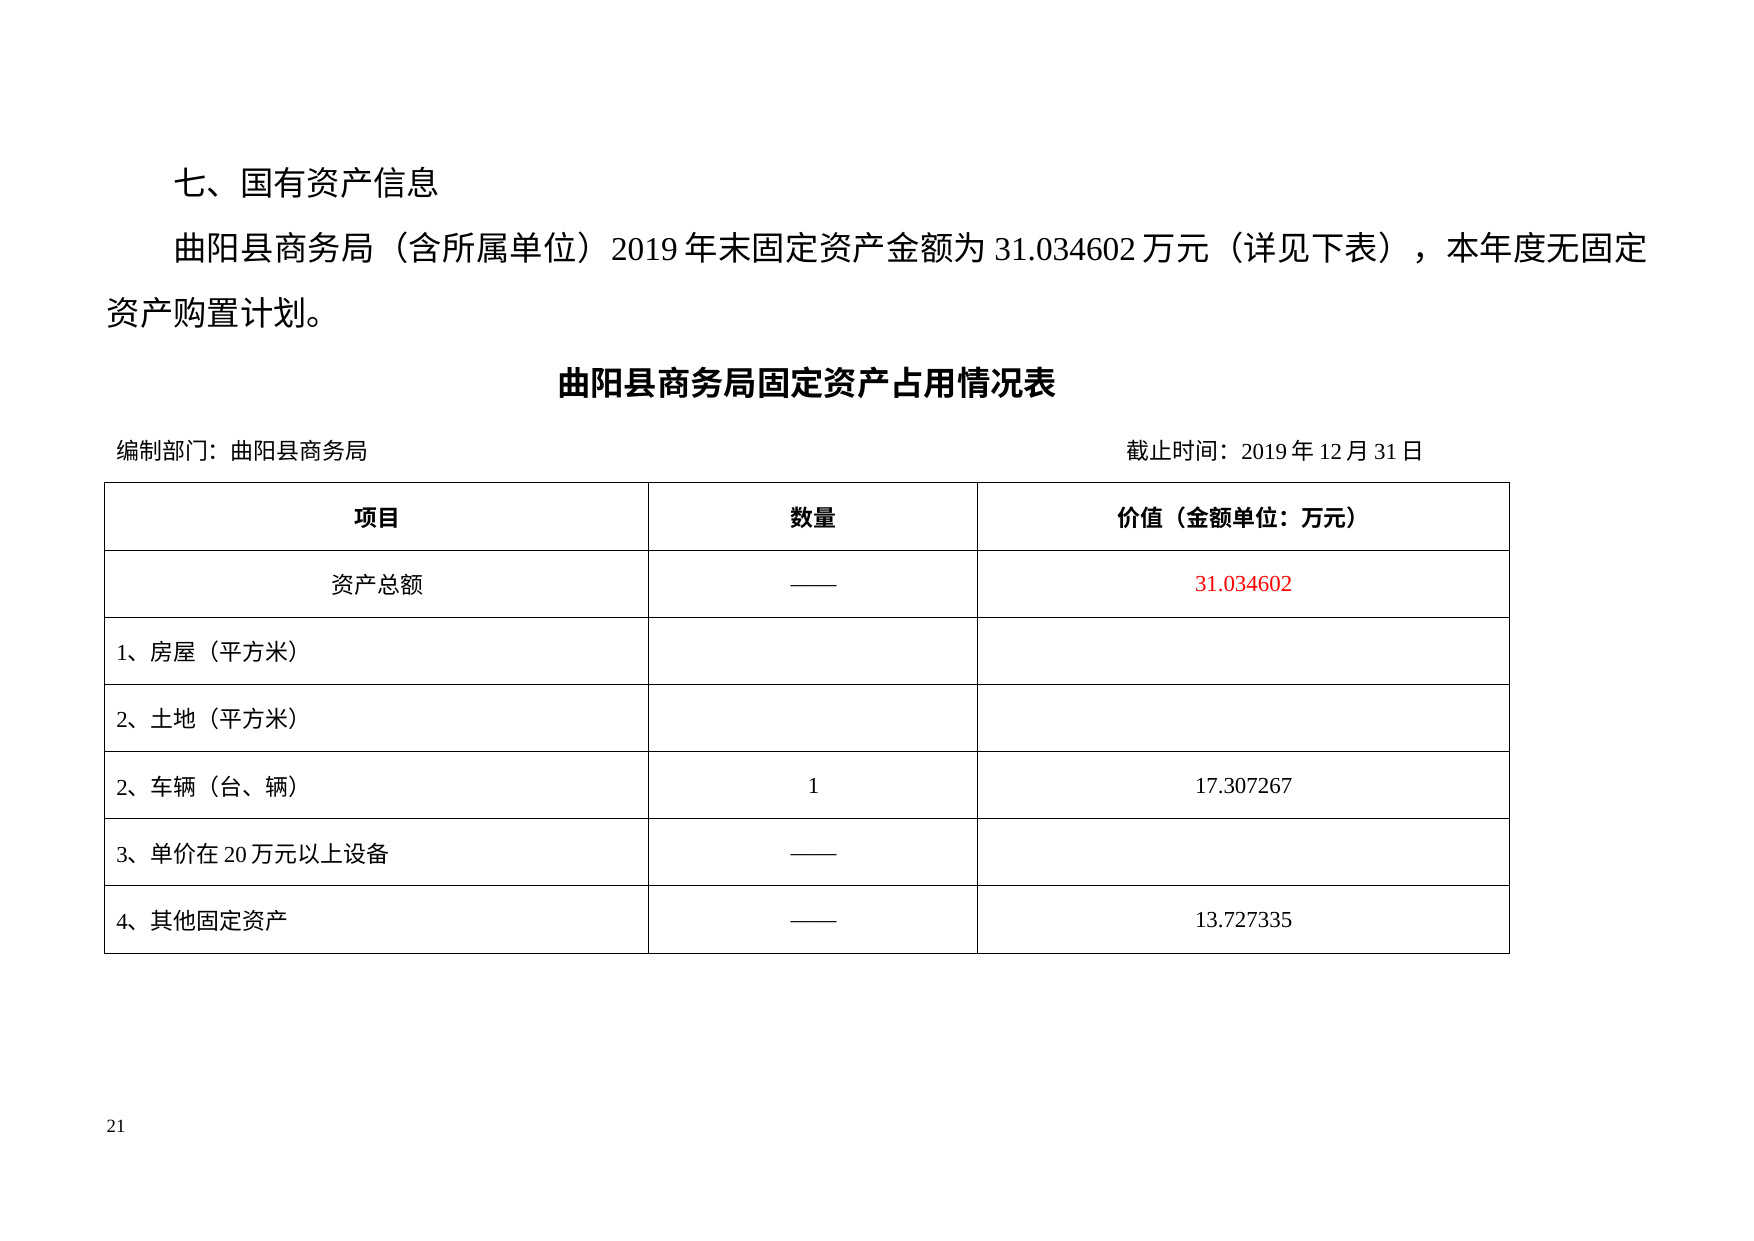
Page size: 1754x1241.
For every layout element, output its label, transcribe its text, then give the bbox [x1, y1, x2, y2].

table_cell 编制部门：曲阳县商务局 [105, 417, 978, 482]
table_cell 截止时间：2019年12月31日 [978, 417, 1509, 482]
table_cell 1、房屋（平方米） [105, 618, 648, 684]
table_cell 31.034602 [978, 551, 1509, 617]
text 七、国有资产信息 [106, 149, 1648, 214]
table_cell [978, 685, 1509, 751]
table_cell [978, 819, 1509, 885]
table_cell 1 [649, 752, 977, 818]
table_cell 资产总额 [105, 551, 648, 617]
table_cell 数量 [649, 483, 977, 549]
table_cell 2、土地（平方米） [105, 685, 648, 751]
table_cell 2、车辆（台、辆） [105, 752, 648, 818]
table_cell [649, 685, 977, 751]
table_cell —— [649, 551, 977, 617]
table_cell [649, 618, 977, 684]
table_cell —— [649, 819, 977, 885]
table_cell 价值（金额单位：万元） [978, 483, 1509, 549]
table_cell 13.727335 [978, 886, 1509, 953]
table_cell 项目 [105, 483, 648, 549]
table_cell —— [649, 886, 977, 953]
table_cell 4、其他固定资产 [105, 886, 648, 953]
table_cell 17.307267 [978, 752, 1509, 818]
table_cell [978, 618, 1509, 684]
table_header 曲阳县商务局固定资产占用情况表 [105, 344, 1509, 417]
text 曲阳县商务局（含所属单位）2019年末固定资产金额为31.034602万元（详见下表），本年度无固定资产购置计划。 [106, 214, 1648, 344]
table_cell 3、单价在20万元以上设备 [105, 819, 648, 885]
